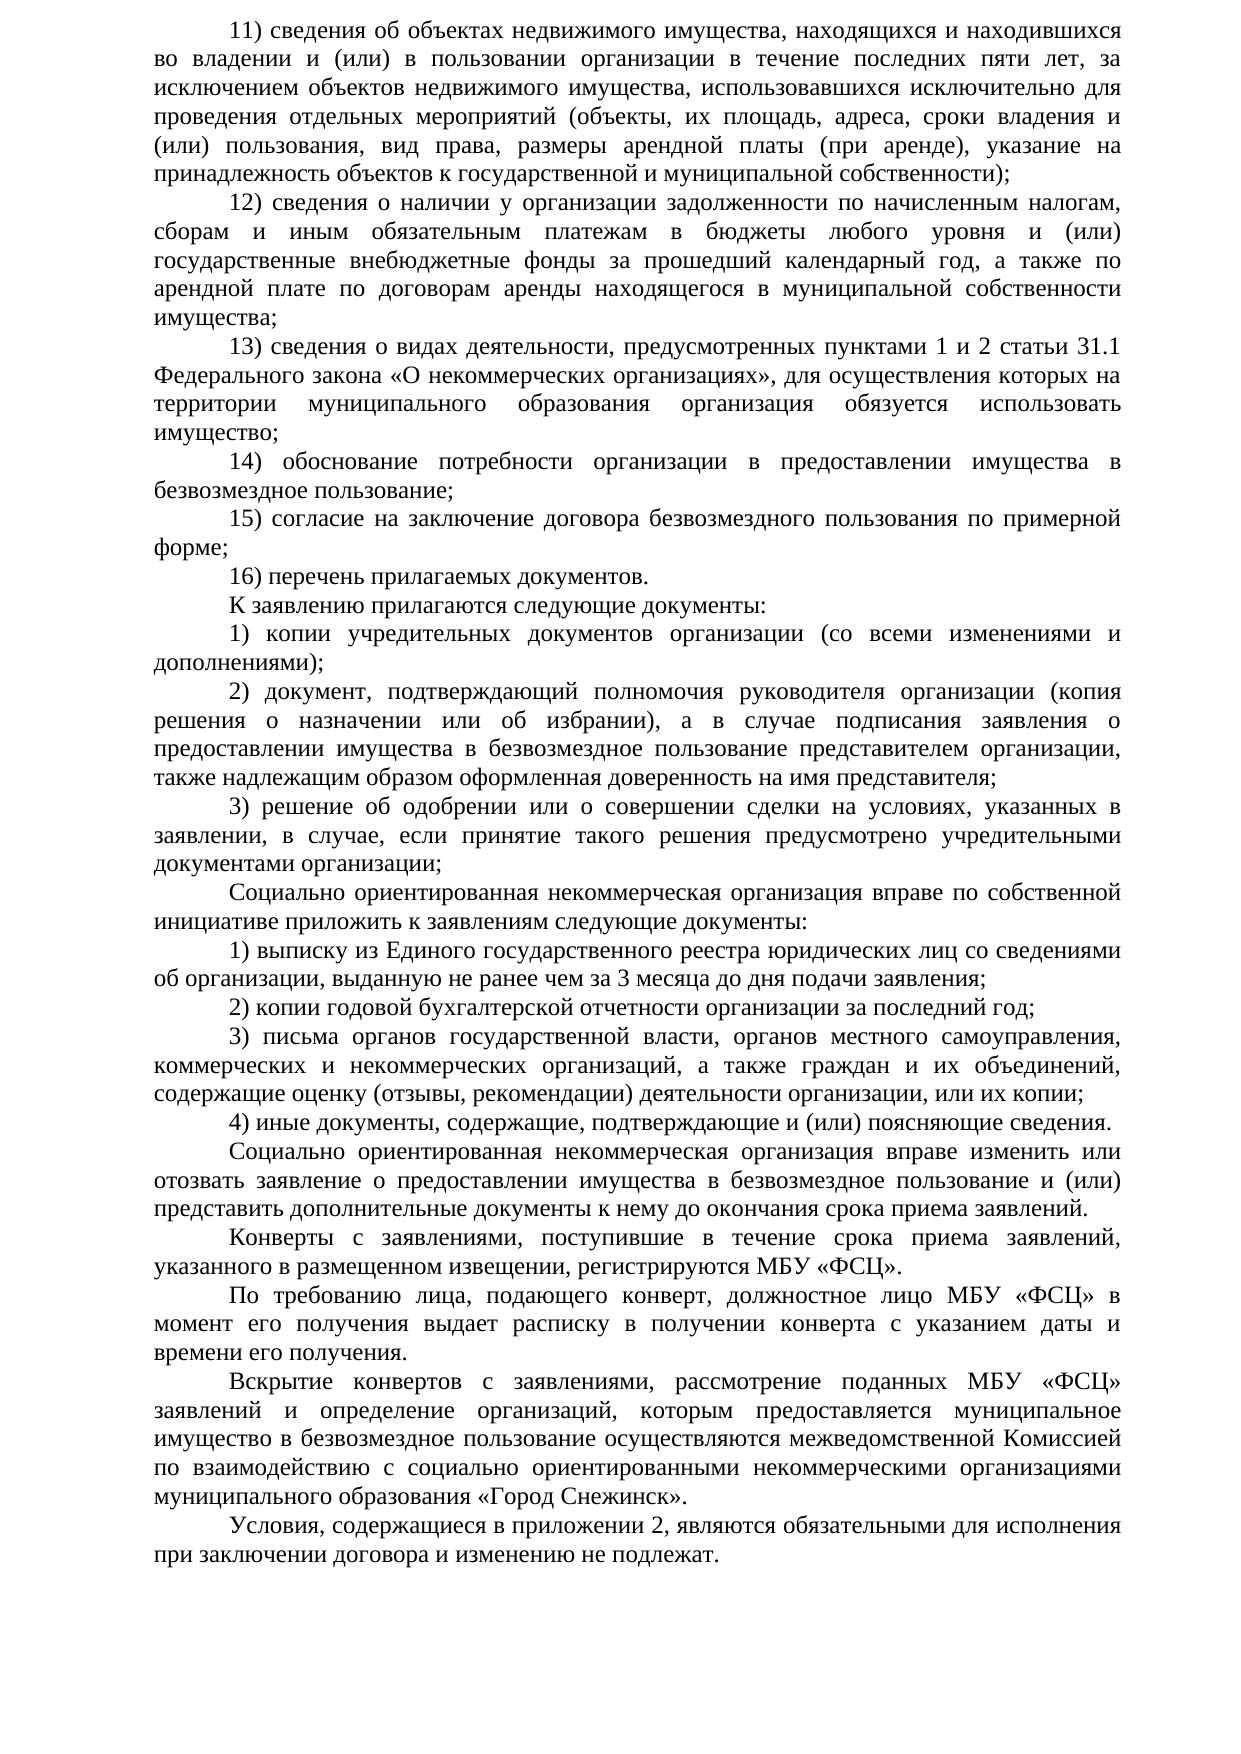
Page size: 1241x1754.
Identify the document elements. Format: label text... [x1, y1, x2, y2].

text Социально ориентированная некоммерческая организация вправе изменить или отозвать заявление о предоставлении имущества в безвозмездное пользование и (или) представить дополнительные документы к нему до окончания срока приема заявлений. [153, 1136, 1122, 1222]
text 12) сведения о наличии у организации задолженности по начисленным налогам, сборам и иным обязательным платежам в бюджеты любого уровня и (или) государственные внебюджетные фонды за прошедший календарный год, а также по арендной плате по договорам аренды находящегося в муниципальной собственности имущества; [153, 187, 1122, 331]
text Вскрытие конвертов с заявлениями, рассмотрение поданных МБУ «ФСЦ» заявлений и определение организаций, которым предоставляется муниципальное имущество в безвозмездное пользование осуществляются межведомственной Комиссией по взаимодействию с социально ориентированными некоммерческими организациями муниципального образования «Город Снежинск». [153, 1366, 1122, 1510]
text 3) письма органов государственной власти, органов местного самоуправления, коммерческих и некоммерческих организаций, а также граждан и их объединений, содержащие оценку (отзывы, рекомендации) деятельности организации, или их копии; [153, 1021, 1122, 1107]
text 11) сведения об объектах недвижимого имущества, находящихся и находившихся во владении и (или) в пользовании организации в течение последних пяти лет, за исключением объектов недвижимого имущества, использовавшихся исключительно для проведения отдельных мероприятий (объекты, их площадь, адреса, сроки владения и (или) пользования, вид права, размеры арендной платы (при аренде), указание на принадлежность объектов к государственной и муниципальной собственности); [153, 15, 1122, 187]
text 16) перечень прилагаемых документов. [153, 561, 1122, 590]
text К заявлению прилагаются следующие документы: [153, 590, 1122, 618]
text Социально ориентированная некоммерческая организация вправе по собственной инициативе приложить к заявлениям следующие документы: [153, 877, 1122, 935]
text 14) обоснование потребности организации в предоставлении имущества в безвозмездное пользование; [153, 446, 1122, 503]
text 2) документ, подтверждающий полномочия руководителя организации (копия решения о назначении или об избрании), а в случае подписания заявления о предоставлении имущества в безвозмездное пользование представителем организации, также надлежащим образом оформленная доверенность на имя представителя; [153, 676, 1122, 791]
text 3) решение об одобрении или о совершении сделки на условиях, указанных в заявлении, в случае, если принятие такого решения предусмотрено учредительными документами организации; [153, 791, 1122, 877]
text По требованию лица, подающего конверт, должностное лицо МБУ «ФСЦ» в момент его получения выдает расписку в получении конверта с указанием даты и времени его получения. [153, 1280, 1122, 1366]
text 15) согласие на заключение договора безвозмездного пользования по примерной форме; [153, 503, 1122, 561]
text 1) копии учредительных документов организации (со всеми изменениями и дополнениями); [153, 618, 1122, 676]
text 1) выписку из Единого государственного реестра юридических лиц со сведениями об организации, выданную не ранее чем за 3 месяца до дня подачи заявления; [153, 935, 1122, 992]
text 13) сведения о видах деятельности, предусмотренных пунктами 1 и 2 статьи 31.1 Федерального закона «О некоммерческих организациях», для осуществления которых на территории муниципального образования организация обязуется использовать имущество; [153, 331, 1122, 446]
text 4) иные документы, содержащие, подтверждающие и (или) поясняющие сведения. [153, 1107, 1122, 1136]
text 2) копии годовой бухгалтерской отчетности организации за последний год; [153, 992, 1122, 1021]
text Конверты с заявлениями, поступившие в течение срока приема заявлений, указанного в размещенном извещении, регистрируются МБУ «ФСЦ». [153, 1222, 1122, 1280]
text Условия, содержащиеся в приложении 2, являются обязательными для исполнения при заключении договора и изменению не подлежат. [153, 1510, 1122, 1567]
